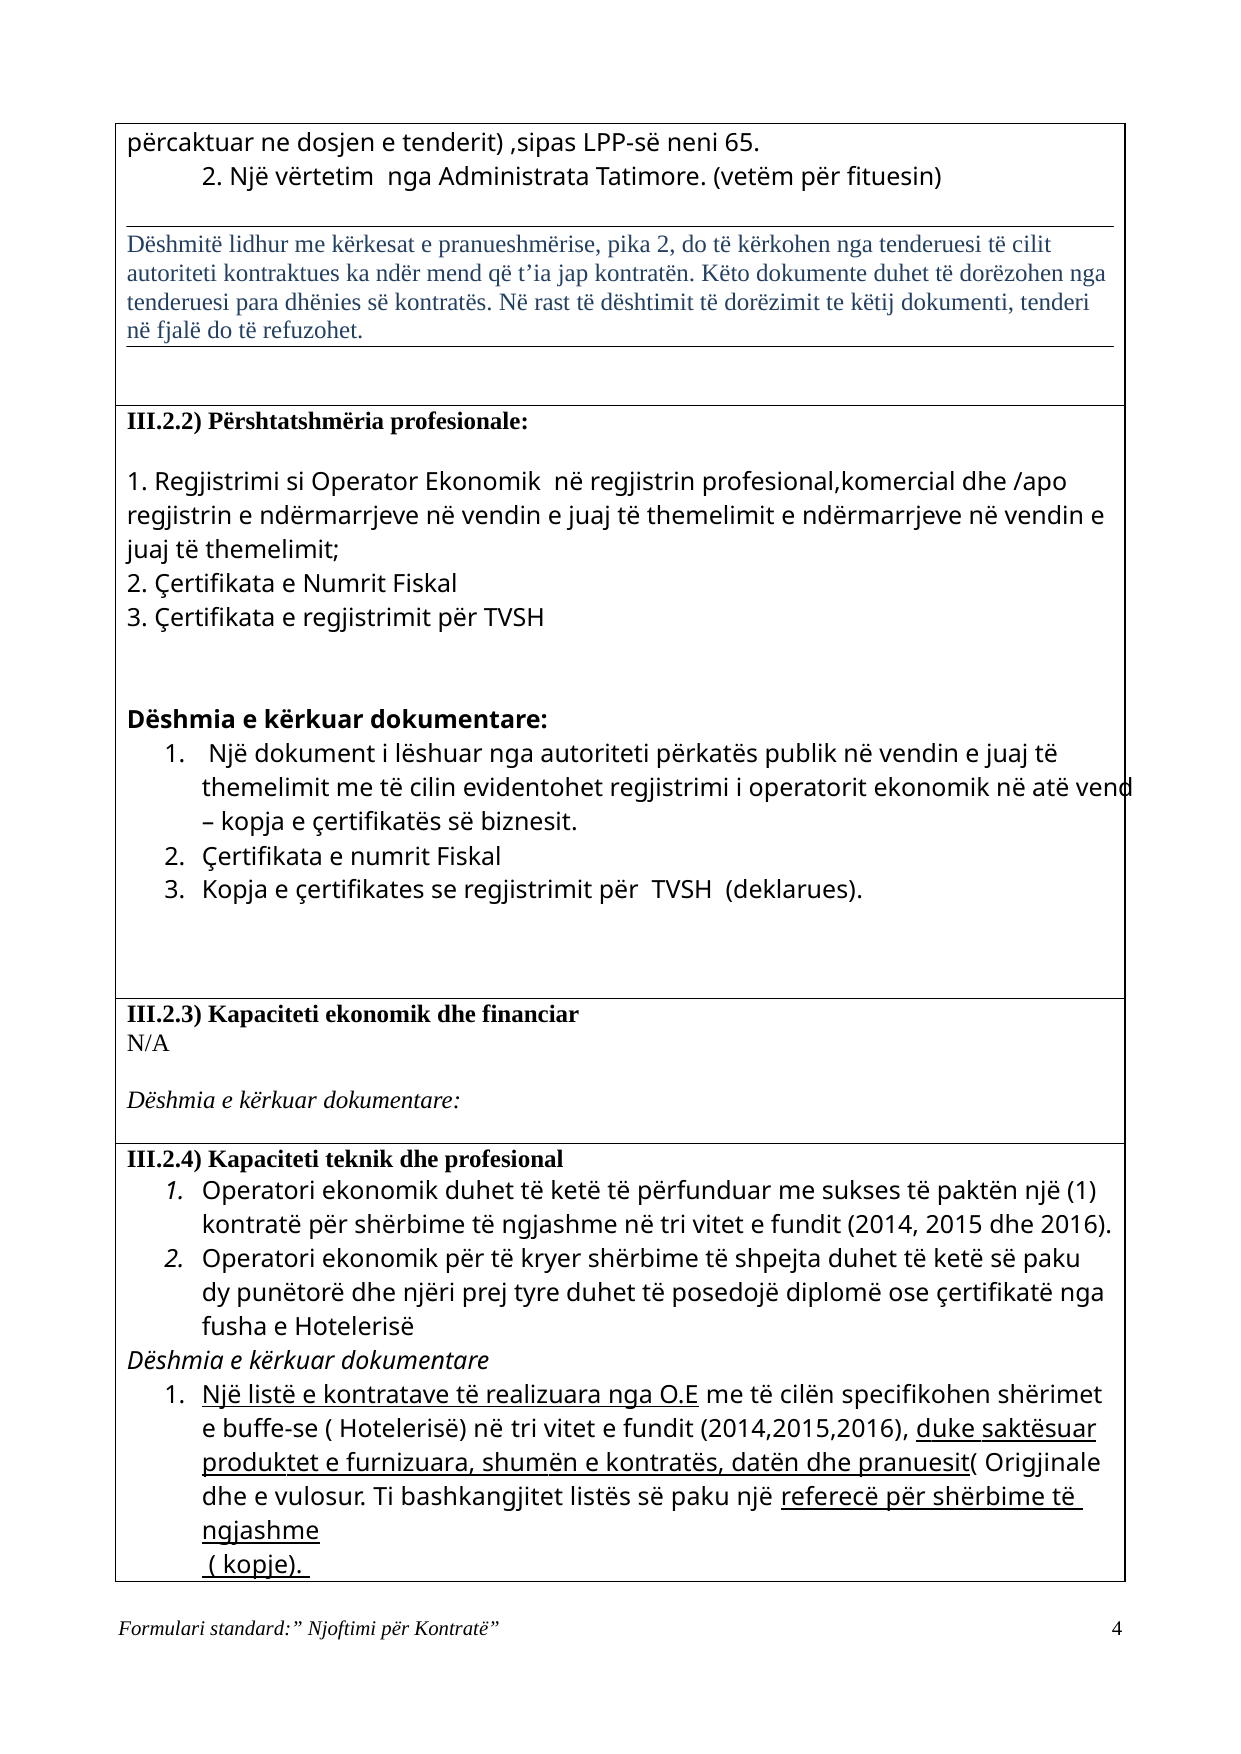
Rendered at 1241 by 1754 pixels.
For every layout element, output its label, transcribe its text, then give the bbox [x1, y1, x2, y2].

table_cell III.2.2) Përshtatshmëria profesionale: 1. Regjistrimi si Operator Ekonomik në regjistrin profesional,komercial dhe /apo regjistrin e ndërmarrjeve në vendin e juaj të themelimit e ndërmarrjeve në vendin e juaj të themelimit; 2. Çertifikata e Numrit Fiskal 3. Çertifikata e regjistrimit për TVSH Dëshmia e kërkuar dokumentare: Një dokument i lëshuar nga autoriteti përkatës publik në vendin e juaj të themelimit me të cilin evidentohet regjistrimi i operatorit ekonomik në atë vend – kopja e çertifikatës së biznesit. Çertifikata e numrit Fiskal Kopja e çertifikates se regjistrimit për TVSH (deklarues). [116, 406, 1124, 998]
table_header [116, 124, 1124, 405]
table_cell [116, 1144, 1124, 1581]
table_cell III.2.3) Kapaciteti ekonomik dhe financiar N/A Dëshmia e kërkuar dokumentare: [116, 999, 1124, 1143]
